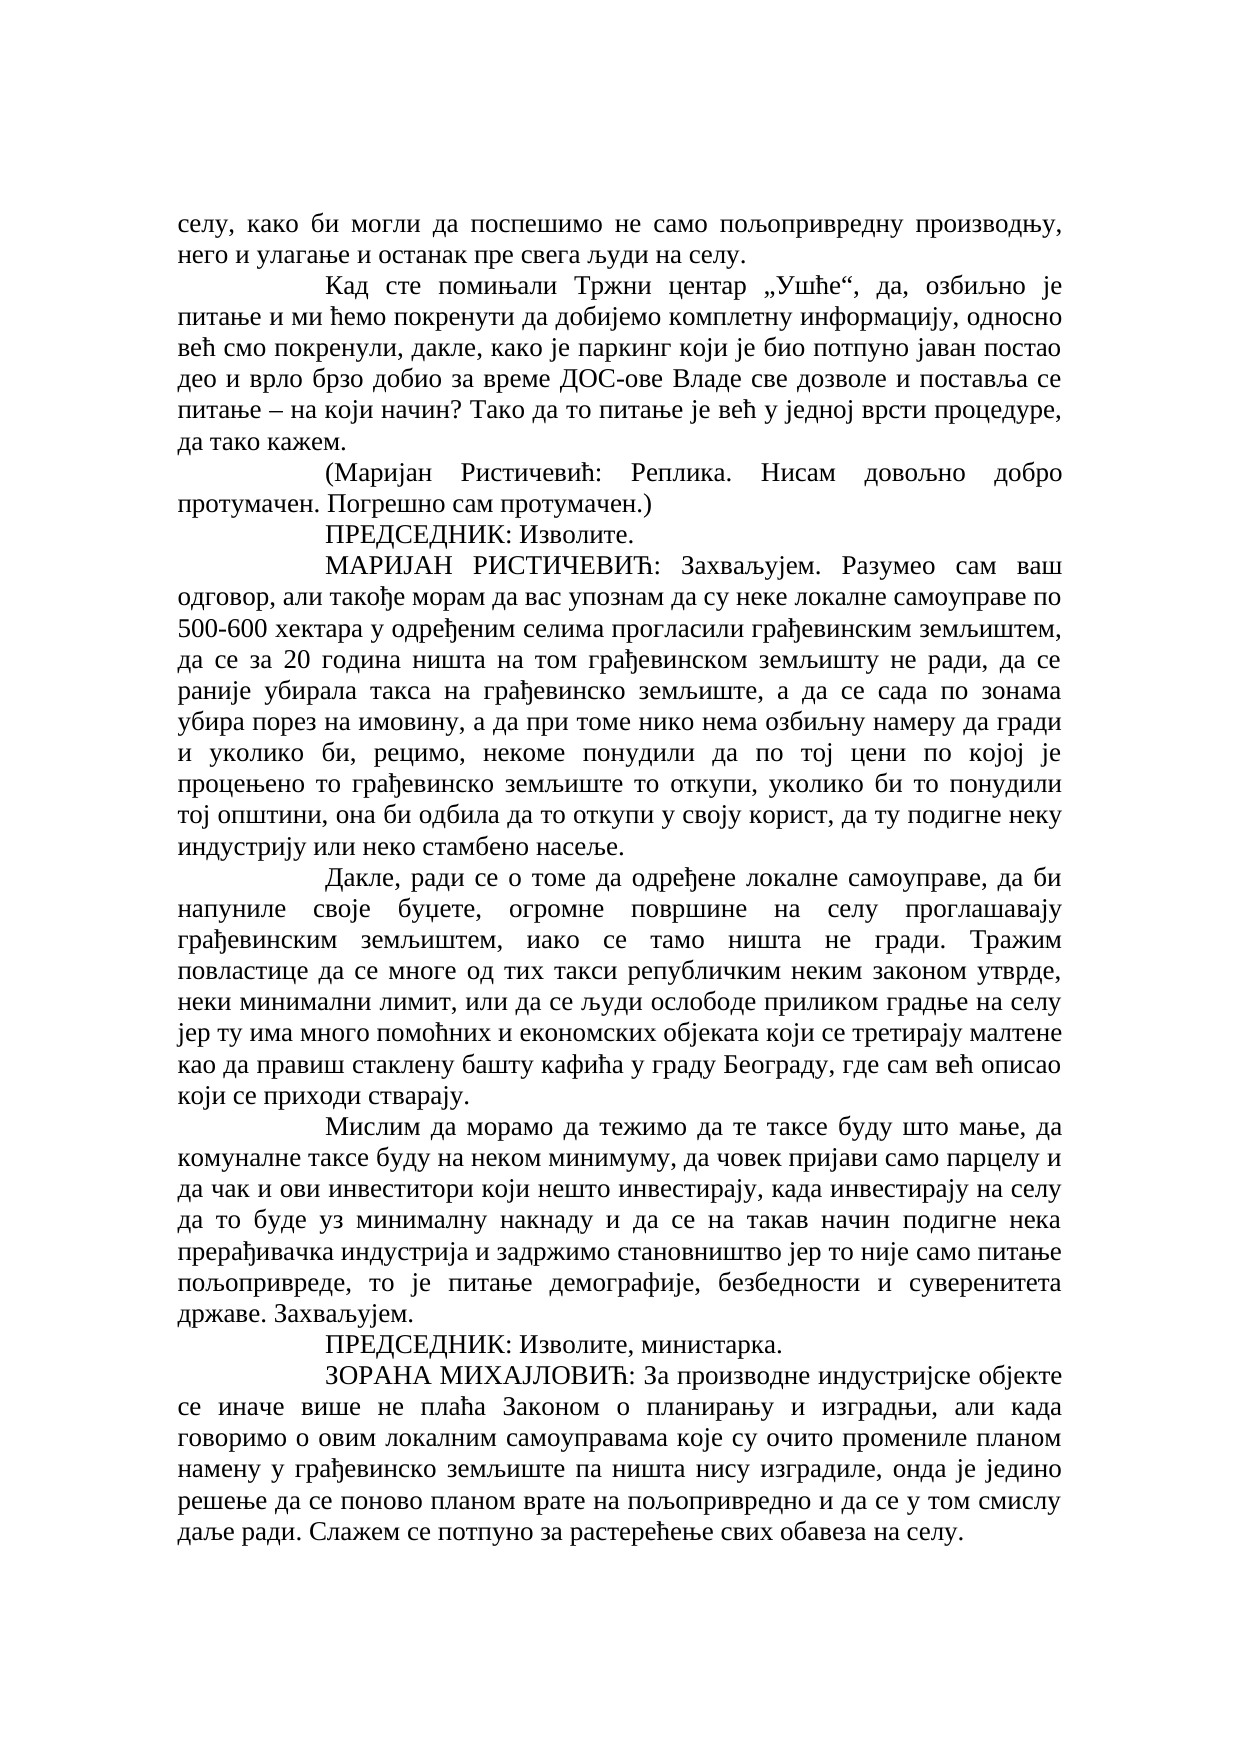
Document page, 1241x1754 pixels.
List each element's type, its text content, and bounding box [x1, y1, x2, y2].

text Мислим да морамо да тежимо да те таксе буду што мање, да комуналне таксе буду на неком минимуму, да човек пријави само парцелу и да чак и ови инвеститори који нешто инвестирају, када инвестирају на селу да то буде уз минималну накнаду и да се на такав начин подигне нека прерађивачка индустрија и задржимо становништво јер то није само питање пољопривреде, то је питање демографије, безбедности и суверенитета државе. Захваљујем. [177, 1110, 1063, 1328]
text ПРЕДСЕДНИК: Изволите. [177, 518, 1063, 549]
text МАРИЈАН РИСТИЧЕВИЋ: Захваљујем. Разумео сам ваш одговор, али такође морам да вас упознам да су неке локалне самоуправе по 500-600 хектара у одређеним селима прогласили грађевинским земљиштем, да се за 20 година ништа на том грађевинском земљишту не ради, да се раније убирала такса на грађевинско земљиште, а да се сада по зонама убира порез на имовину, а да при томе нико нема озбиљну намеру да гради и уколико би, рецимо, некоме понудили да по тој цени по којој је процењено то грађевинско земљиште то откупи, уколико би то понудили тој општини, она би одбила да то откупи у своју корист, да ту подигне неку индустрију или неко стамбено насеље. [177, 549, 1063, 861]
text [177, 207, 1063, 269]
text (Маријан Ристичевић: Реплика. Нисам довољно добро протумачен. Погрешно сам протумачен.) [177, 456, 1063, 518]
text Дакле, ради се о томе да одређене локалне самоуправе, да би напуниле своје буџете, огромне површине на селу проглашавају грађевинским земљиштем, иако се тамо ништа не гради. Тражим повластице да се многе од тих такси републичким неким законом утврде, неки минимални лимит, или да се људи ослободе приликом градње на селу јер ту има много помоћних и економских објеката који се третирају малтене као да правиш стаклену башту кафића у граду Београду, где сам већ описао који се приходи стварају. [177, 861, 1063, 1110]
text Кад сте помињали Тржни центар „Ушће“, да, озбиљно је питање и ми ћемо покренути да добијемо комплетну информацију, односно већ смо покренули, дакле, како је паркинг који је био потпуно јаван постао део и врло брзо добио за време ДОС-ове Владе све дозволе и поставља се питање – на који начин? Тако да то питање је већ у једној врсти процедуре, да тако кажем. [177, 269, 1063, 456]
text ЗОРАНА МИХАЈЛОВИЋ: За производне индустријске објекте се иначе више не плаћа Законом о планирању и изградњи, али када говоримо о овим локалним самоуправама које су очито промениле планом намену у грађевинско земљиште па ништа нису изградиле, онда је једино решење да се поново планом врате на пољопривредно и да се у том смислу даље ради. Слажем се потпуно за растерећење свих обавеза на селу. [177, 1359, 1063, 1546]
text ПРЕДСЕДНИК: Изволите, министарка. [177, 1328, 1063, 1359]
